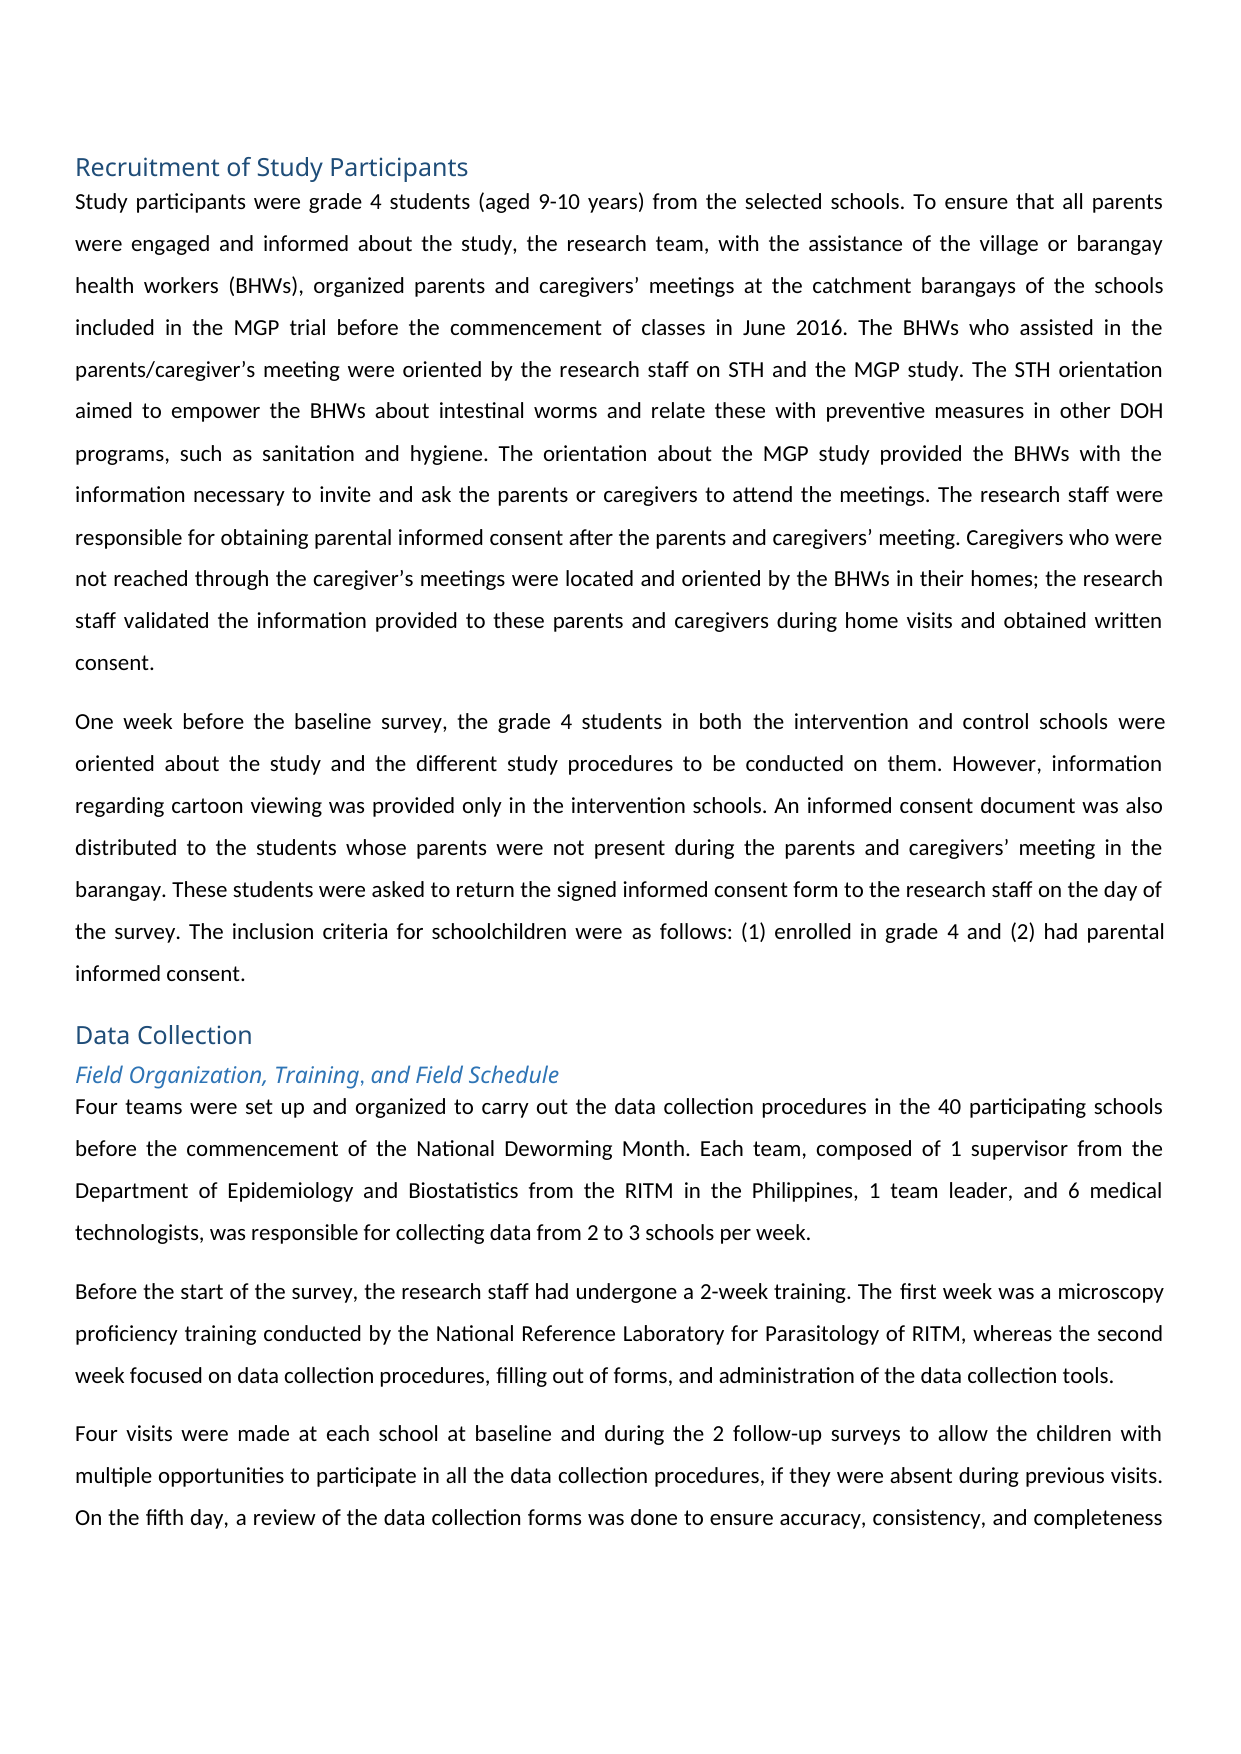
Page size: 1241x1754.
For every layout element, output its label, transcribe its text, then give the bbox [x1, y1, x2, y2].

subtitle Field Organization, Training, and Field Schedule [75, 1059, 1165, 1090]
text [75, 1419, 1165, 1532]
subtitle Data Collection [75, 1018, 1165, 1052]
text Study participants were grade 4 students (aged 9-10 years) from the selected schools. To ensure that all parents were engaged and informed about the study, the research team, with the assistance of the village or barangay health workers (BHWs), organized parents and caregivers’ meetings at the catchment barangays of the schools included in the MGP trial before the commencement of classes in June 2016. The BHWs who assisted in the parents/caregiver’s meeting were oriented by the research staff on STH and the MGP study. The STH orientation aimed to empower the BHWs about intestinal worms and relate these with preventive measures in other DOH programs, such as sanitation and hygiene. The orientation about the MGP study provided the BHWs with the information necessary to invite and ask the parents or caregivers to attend the meetings. The research staff were responsible for obtaining parental informed consent after the parents and caregivers’ meeting. Caregivers who were not reached through the caregiver’s meetings were located and oriented by the BHWs in their homes; the research staff validated the information provided to these parents and caregivers during home visits and obtained written consent. [75, 187, 1165, 677]
text Four teams were set up and organized to carry out the data collection procedures in the 40 participating schools before the commencement of the National Deworming Month. Each team, composed of 1 supervisor from the Department of Epidemiology and Biostatistics from the RITM in the Philippines, 1 team leader, and 6 medical technologists, was responsible for collecting data from 2 to 3 schools per week. [75, 1092, 1165, 1246]
text One week before the baseline survey, the grade 4 students in both the intervention and control schools were oriented about the study and the different study procedures to be conducted on them. However, information regarding cartoon viewing was provided only in the intervention schools. An informed consent document was also distributed to the students whose parents were not present during the parents and caregivers’ meeting in the barangay. These students were asked to return the signed informed consent form to the research staff on the day of the survey. The inclusion criteria for schoolchildren were as follows: (1) enrolled in grade 4 and (2) had parental informed consent. [75, 707, 1165, 987]
text Before the start of the survey, the research staff had undergone a 2-week training. The first week was a microscopy proficiency training conducted by the National Reference Laboratory for Parasitology of RITM, whereas the second week focused on data collection procedures, filling out of forms, and administration of the data collection tools. [75, 1277, 1165, 1389]
subtitle Recruitment of Study Participants [75, 150, 1165, 184]
